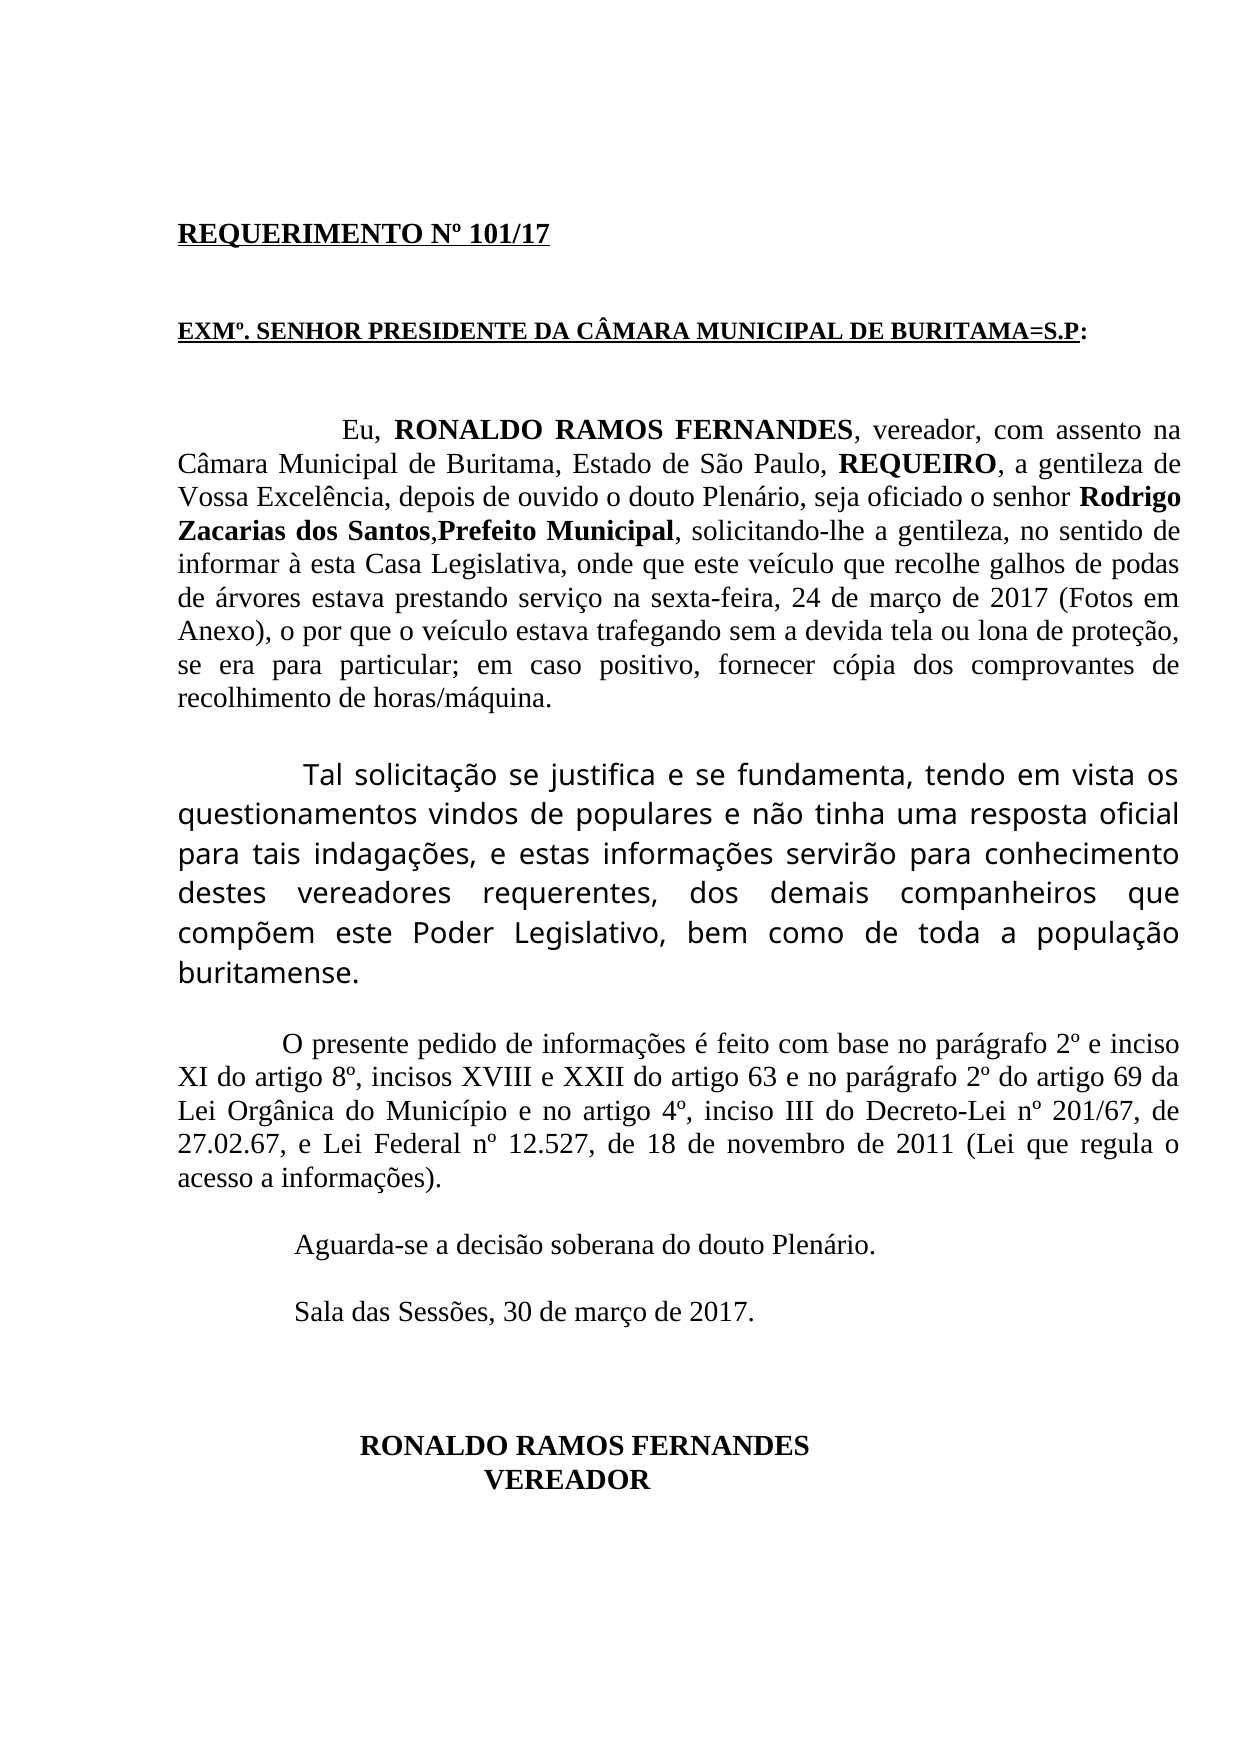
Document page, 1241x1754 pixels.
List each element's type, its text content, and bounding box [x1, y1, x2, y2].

text RONALDO RAMOS FERNANDES [177, 1428, 1181, 1462]
text REQUERIMENTO Nº 101/17 [177, 216, 1181, 249]
text Aguarda-se a decisão soberana do douto Plenário. [177, 1227, 1181, 1261]
text O presente pedido de informações é feito com base no parágrafo 2º e inciso XI do artigo 8º, incisos XVIII e XXII do artigo 63 e no parágrafo 2º do artigo 69 da Lei Orgânica do Município e no artigo 4º, inciso III do Decreto-Lei nº 201/67, de 27.02.67, e Lei Federal nº 12.527, de 18 de novembro de 2011 (Lei que regula o acesso a informações). [177, 1026, 1181, 1194]
text VEREADOR [177, 1462, 1181, 1496]
text Sala das Sessões, 30 de março de 2017. [177, 1294, 1181, 1328]
text EXMº. SENHOR PRESIDENTE DA CÂMARA MUNICIPAL DE BURITAMA=S.P: [177, 316, 1181, 345]
text Tal solicitação se justifica e se fundamenta, tendo em vista os questionamentos vindos de populares e não tinha uma resposta oficial para tais indagações, e estas informações servirão para conhecimento destes vereadores requerentes, dos demais companheiros que compõem este Poder Legislativo, bem como de toda a população buritamense. [177, 754, 1181, 992]
text Eu, RONALDO RAMOS FERNANDES, vereador, com assento na Câmara Municipal de Buritama, Estado de São Paulo, REQUEIRO, a gentileza de Vossa Excelência, depois de ouvido o douto Plenário, seja oficiado o senhor Rodrigo Zacarias dos Santos,Prefeito Municipal, solicitando-lhe a gentileza, no sentido de informar à esta Casa Legislativa, onde que este veículo que recolhe galhos de podas de árvores estava prestando serviço na sexta-feira, 24 de março de 2017 (Fotos em Anexo), o por que o veículo estava trafegando sem a devida tela ou lona de proteção, se era para particular; em caso positivo, fornecer cópia dos comprovantes de recolhimento de horas/máquina. [177, 412, 1181, 714]
